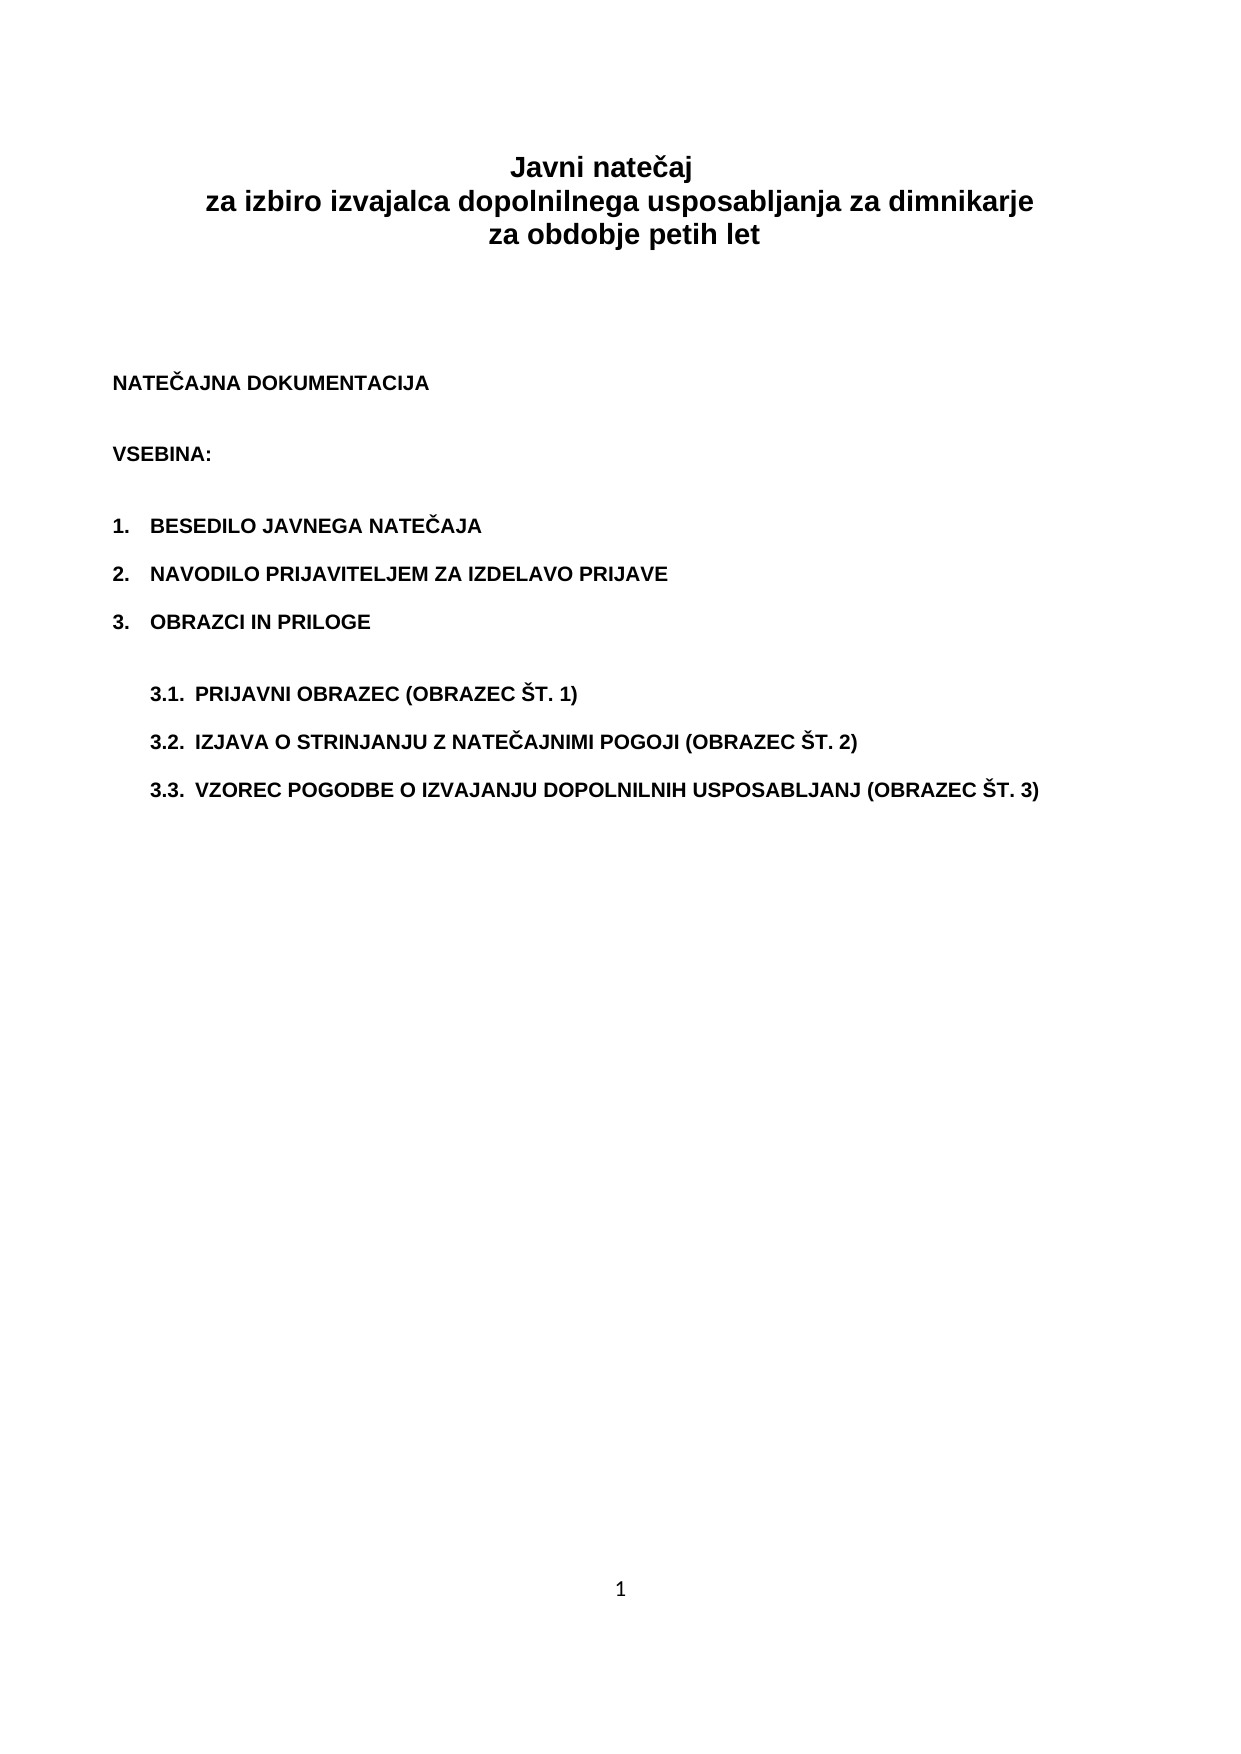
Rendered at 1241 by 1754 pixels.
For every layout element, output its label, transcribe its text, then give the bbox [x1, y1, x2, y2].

list PRIJAVNI OBRAZEC (OBRAZEC ŠT. 1) [150, 682, 1128, 706]
text VSEBINA: [112, 442, 1128, 466]
text za obdobje petih let [112, 217, 1128, 251]
text NATEČAJNA DOKUMENTACIJA [112, 370, 1128, 394]
text za izbiro izvajalca dopolnilnega usposabljanja za dimnikarje [112, 183, 1128, 217]
list OBRAZCI IN PRILOGE [112, 610, 1128, 634]
list BESEDILO JAVNEGA NATEČAJA [112, 514, 1128, 538]
list VZOREC POGODBE O IZVAJANJU DOPOLNILNIH USPOSABLJANJ (OBRAZEC ŠT. 3) [150, 778, 1128, 802]
list IZJAVA O STRINJANJU Z NATEČAJNIMI POGOJI (OBRAZEC ŠT. 2) [150, 730, 1128, 754]
list NAVODILO PRIJAVITELJEM ZA IZDELAVO PRIJAVE [112, 562, 1128, 586]
text Javni natečaj [75, 150, 1128, 183]
